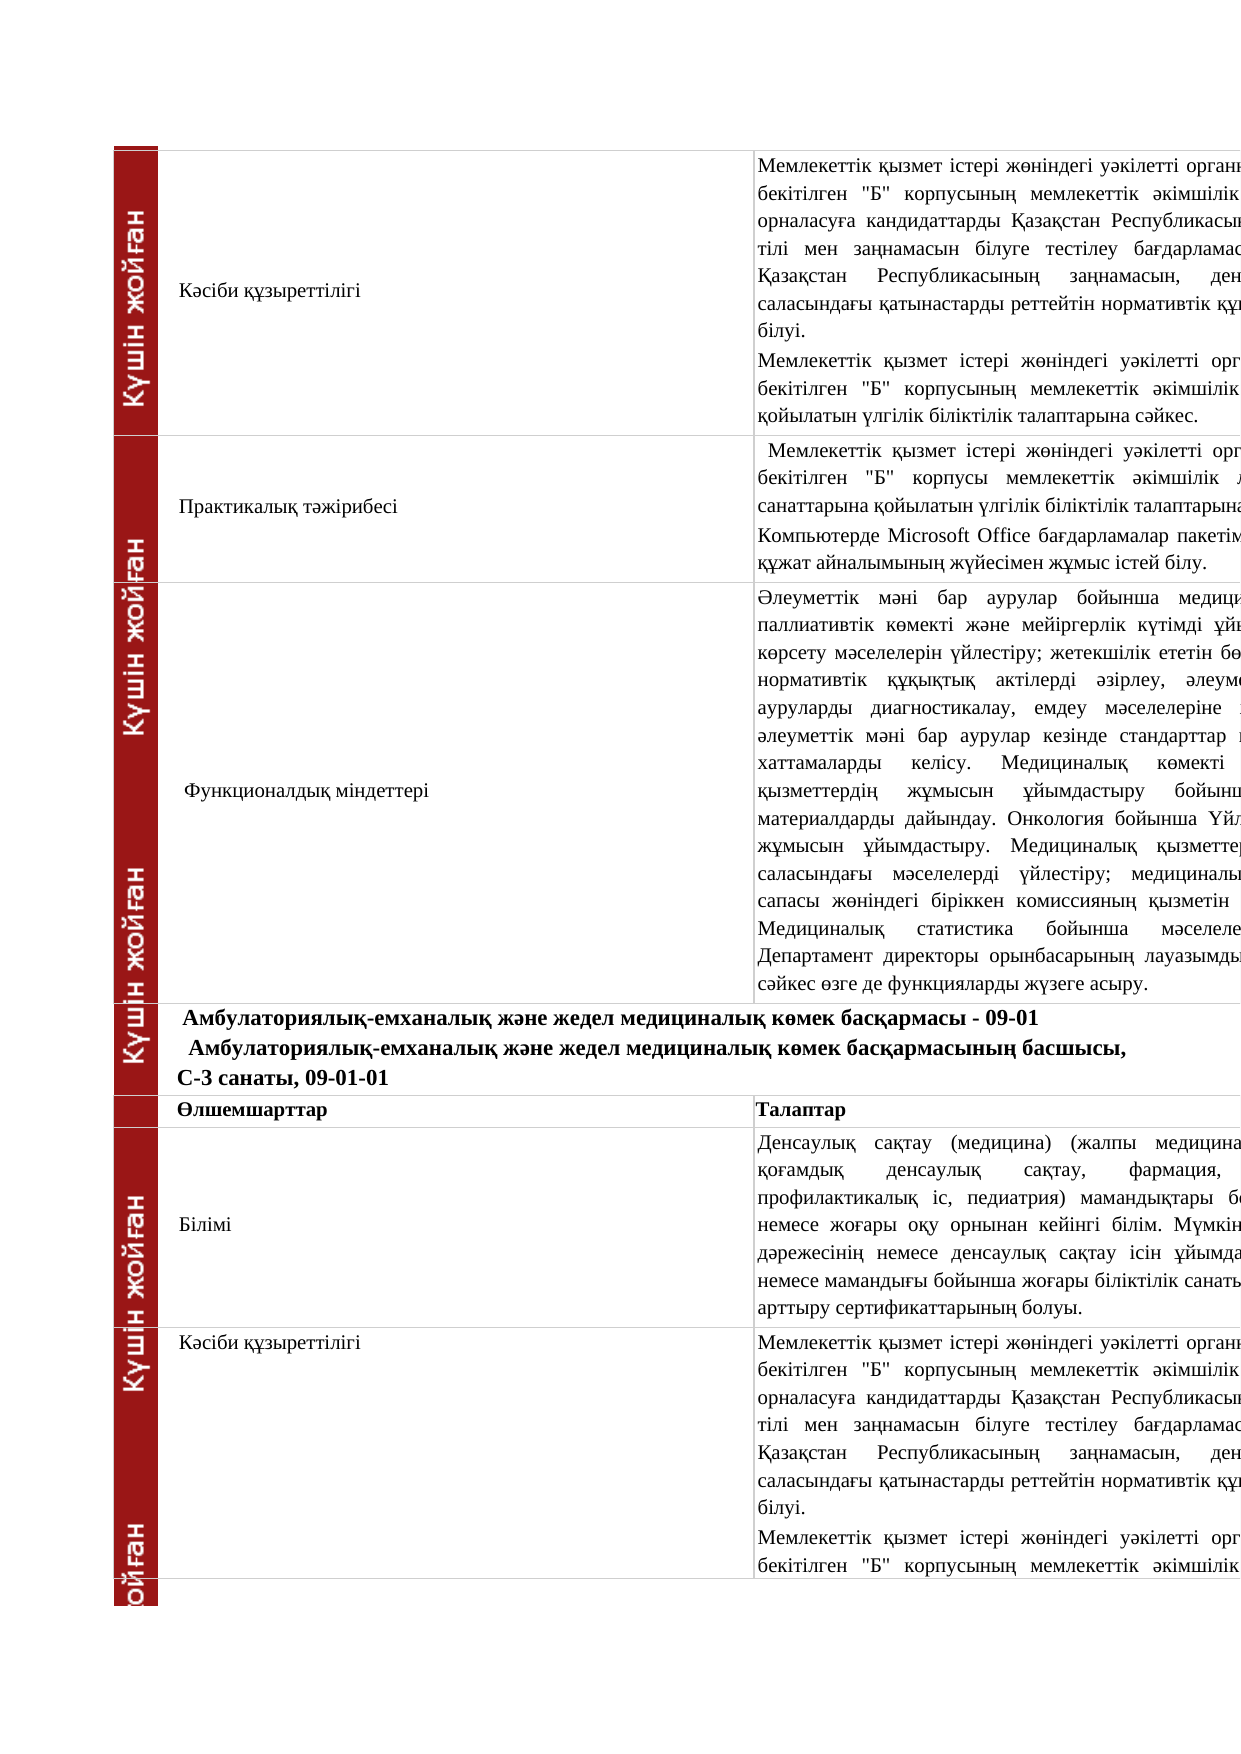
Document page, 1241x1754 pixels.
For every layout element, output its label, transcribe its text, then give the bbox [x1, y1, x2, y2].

picture [114, 1091, 158, 1095]
picture [114, 1579, 158, 1606]
text Амбулаториялық-емханалық және жедел медициналық көмек басқармасы - 09-01 [112, 1004, 1128, 1030]
table_cell Кәсіби құзыреттілігі [114, 151, 753, 435]
picture [114, 146, 158, 150]
picture [114, 1030, 158, 1034]
table_cell Кәсіби құзыреттілігі [114, 1328, 753, 1578]
table_cell Практикалық тәжірибесі [114, 436, 753, 582]
table_cell Білімі [114, 1128, 753, 1327]
table_cell Денсаулық сақтау (медицина) (жалпы медицина, стоматология, қоғамдық денсаулық сақтау, фармация, медициналық-профилактикалық іс, педиатрия) мамандықтары бойынша жоғары немесе жоғары оқу орнынан кейінгі білім. Мүмкіндігінше ғылыми дәрежесінің немесе денсаулық сақтау ісін ұйымдастыру бойынша немесе мамандығы бойынша жоғары біліктілік санатының, біліктілікті арттыру сертификаттарының болуы. [755, 1128, 1240, 1327]
table_header Талаптар [755, 1096, 1240, 1127]
table_cell Функционалдық міндеттері [114, 583, 753, 1003]
table_cell Мемлекеттік қызмет істері жөніндегі уәкілетті органның актісімен бекітілген "Б" корпусы мемлекеттік әкімшілік лауазымдарының санаттарына қойылатын үлгілік біліктілік талаптарына сәйкес. Компьютерде Microsoft Office бағдарламалар пакетімен, электрондық құжат айналымының жүйесімен жұмыс істей білу. [755, 436, 1240, 582]
table_header Өлшемшарттар [114, 1096, 753, 1127]
table_cell Әлеуметтік мәні бар аурулар бойынша медициналық көмекті, паллиативтік көмекті және мейіргерлік күтімді ұйымдастыру және көрсету мәселелерін үйлестіру; жетекшілік ететін бөлімдер бойынша нормативтік құқықтық актілерді әзірлеу, әлеуметтік мәні бар ауруларды диагностикалау, емдеу мәселелеріне жетекшілік ету, әлеуметтік мәні бар аурулар кезінде стандарттар мен клиникалық хаттамаларды келісу. Медициналық көмекті және бейінді қызметтердің жұмысын ұйымдастыру бойынша талдамалық материалдарды дайындау. Онкология бойынша Үйлестіру кеңесінің жұмысын ұйымдастыру. Медициналық қызметтерді стандарттау саласындағы мәселелерді үйлестіру; медициналық қызметтердің сапасы жөніндегі біріккен комиссияның қызметін қамтамасыз ету. Медициналық статистика бойынша мәселелерді үйлестіру. Департамент директоры орынбасарының лауазымдық нұсқаулығына сәйкес өзге де функцияларды жүзеге асыру. [755, 583, 1240, 1003]
text Амбулаториялық-емханалық және жедел медициналық көмек басқармасының басшысы, С-3 санаты, 09-01-01 [112, 1034, 1128, 1091]
